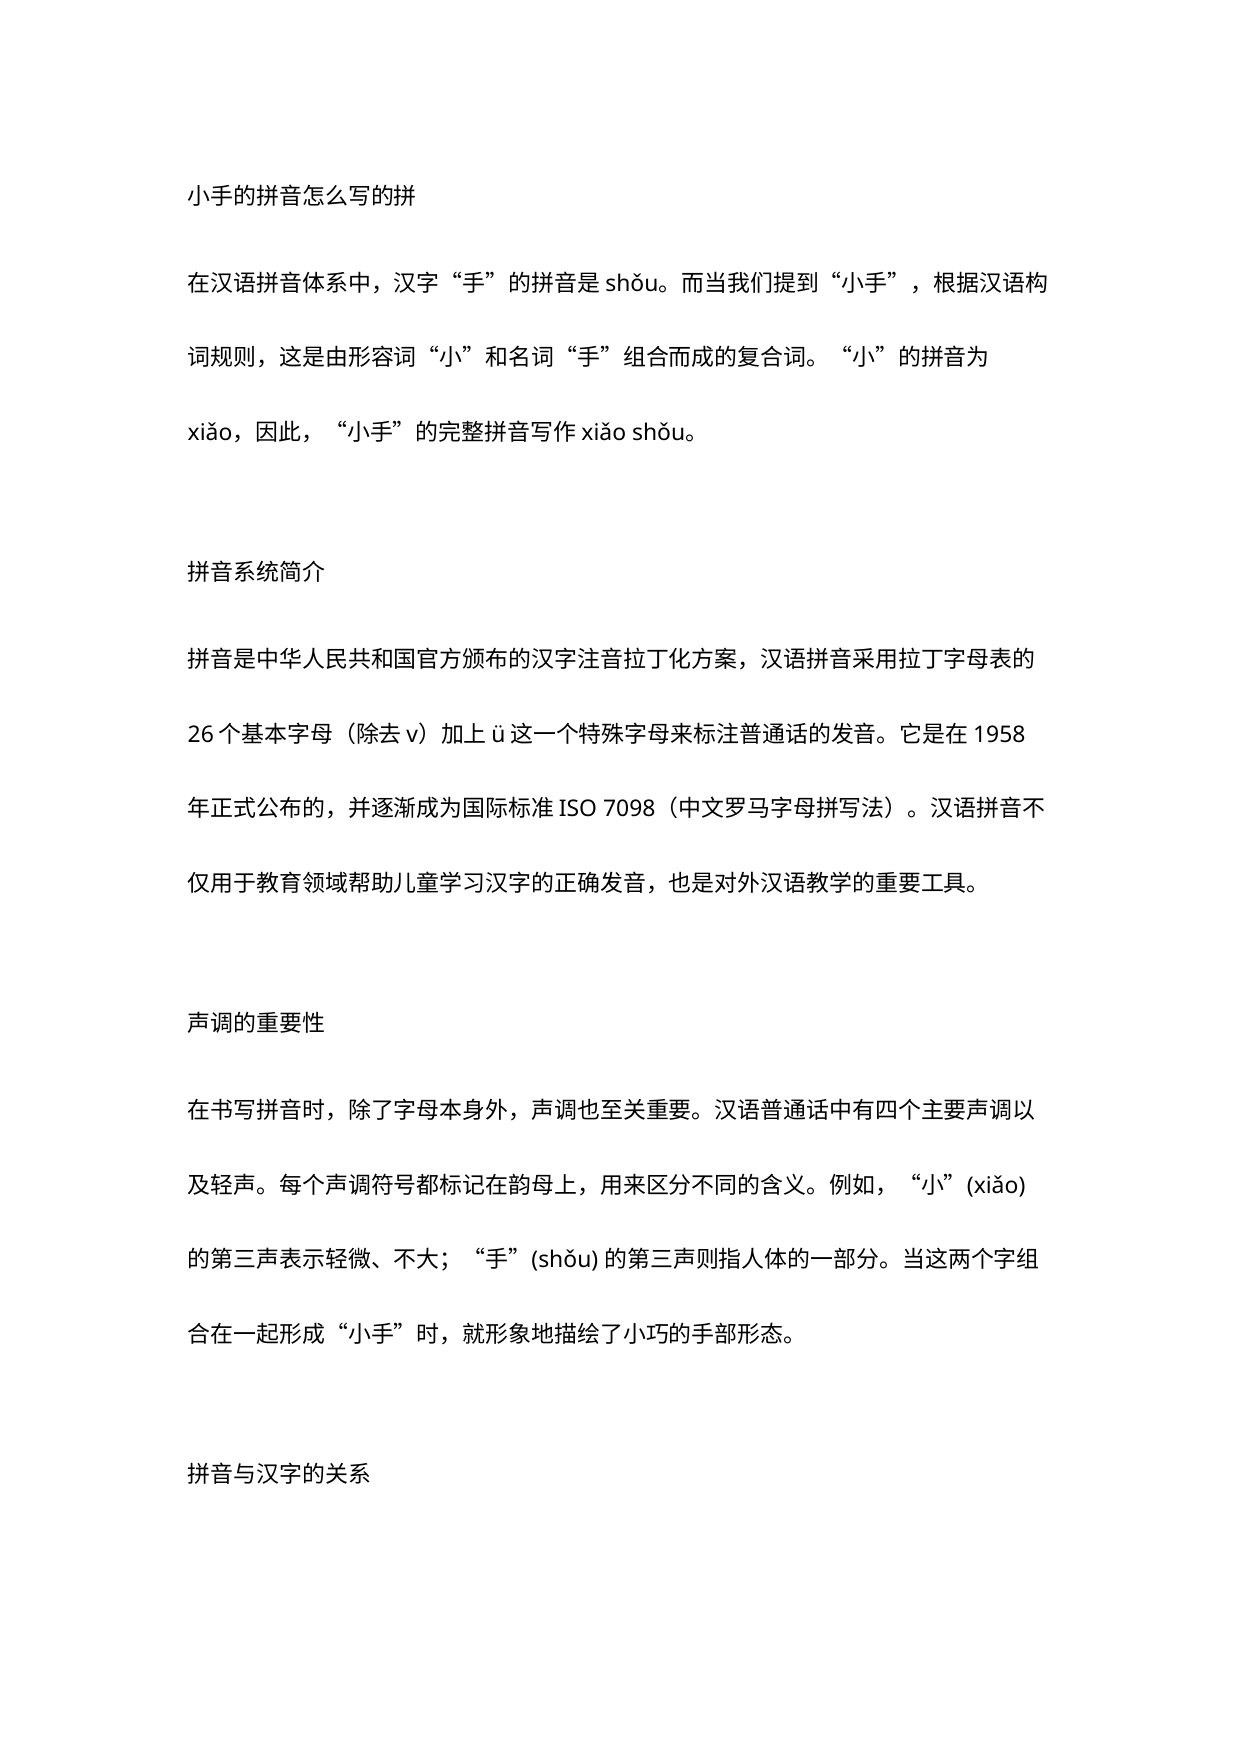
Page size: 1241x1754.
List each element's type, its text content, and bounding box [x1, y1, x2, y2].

text 拼音系统简介 [187, 538, 1053, 603]
text 在汉语拼音体系中，汉字“手”的拼音是 shǒu。而当我们提到“小手”，根据汉语构词规则，这是由形容词“小”和名词“手”组合而成的复合词。“小”的拼音为 xiǎo，因此，“小手”的完整拼音写作 xiǎo shǒu。 [187, 248, 1053, 463]
text 拼音与汉字的关系 [187, 1441, 1053, 1506]
text 拼音是中华人民共和国官方颁布的汉字注音拉丁化方案，汉语拼音采用拉丁字母表的26个基本字母（除去v）加上ü这一个特殊字母来标注普通话的发音。它是在1958年正式公布的，并逐渐成为国际标准ISO 7098（中文罗马字母拼写法）。汉语拼音不仅用于教育领域帮助儿童学习汉字的正确发音，也是对外汉语教学的重要工具。 [187, 625, 1053, 914]
text 小手的拼音怎么写的拼 [187, 162, 1053, 227]
text 在书写拼音时，除了字母本身外，声调也至关重要。汉语普通话中有四个主要声调以及轻声。每个声调符号都标记在韵母上，用来区分不同的含义。例如，“小”(xiǎo) 的第三声表示轻微、不大；“手”(shǒu) 的第三声则指人体的一部分。当这两个字组合在一起形成“小手”时，就形象地描绘了小巧的手部形态。 [187, 1076, 1053, 1365]
text 声调的重要性 [187, 989, 1053, 1054]
